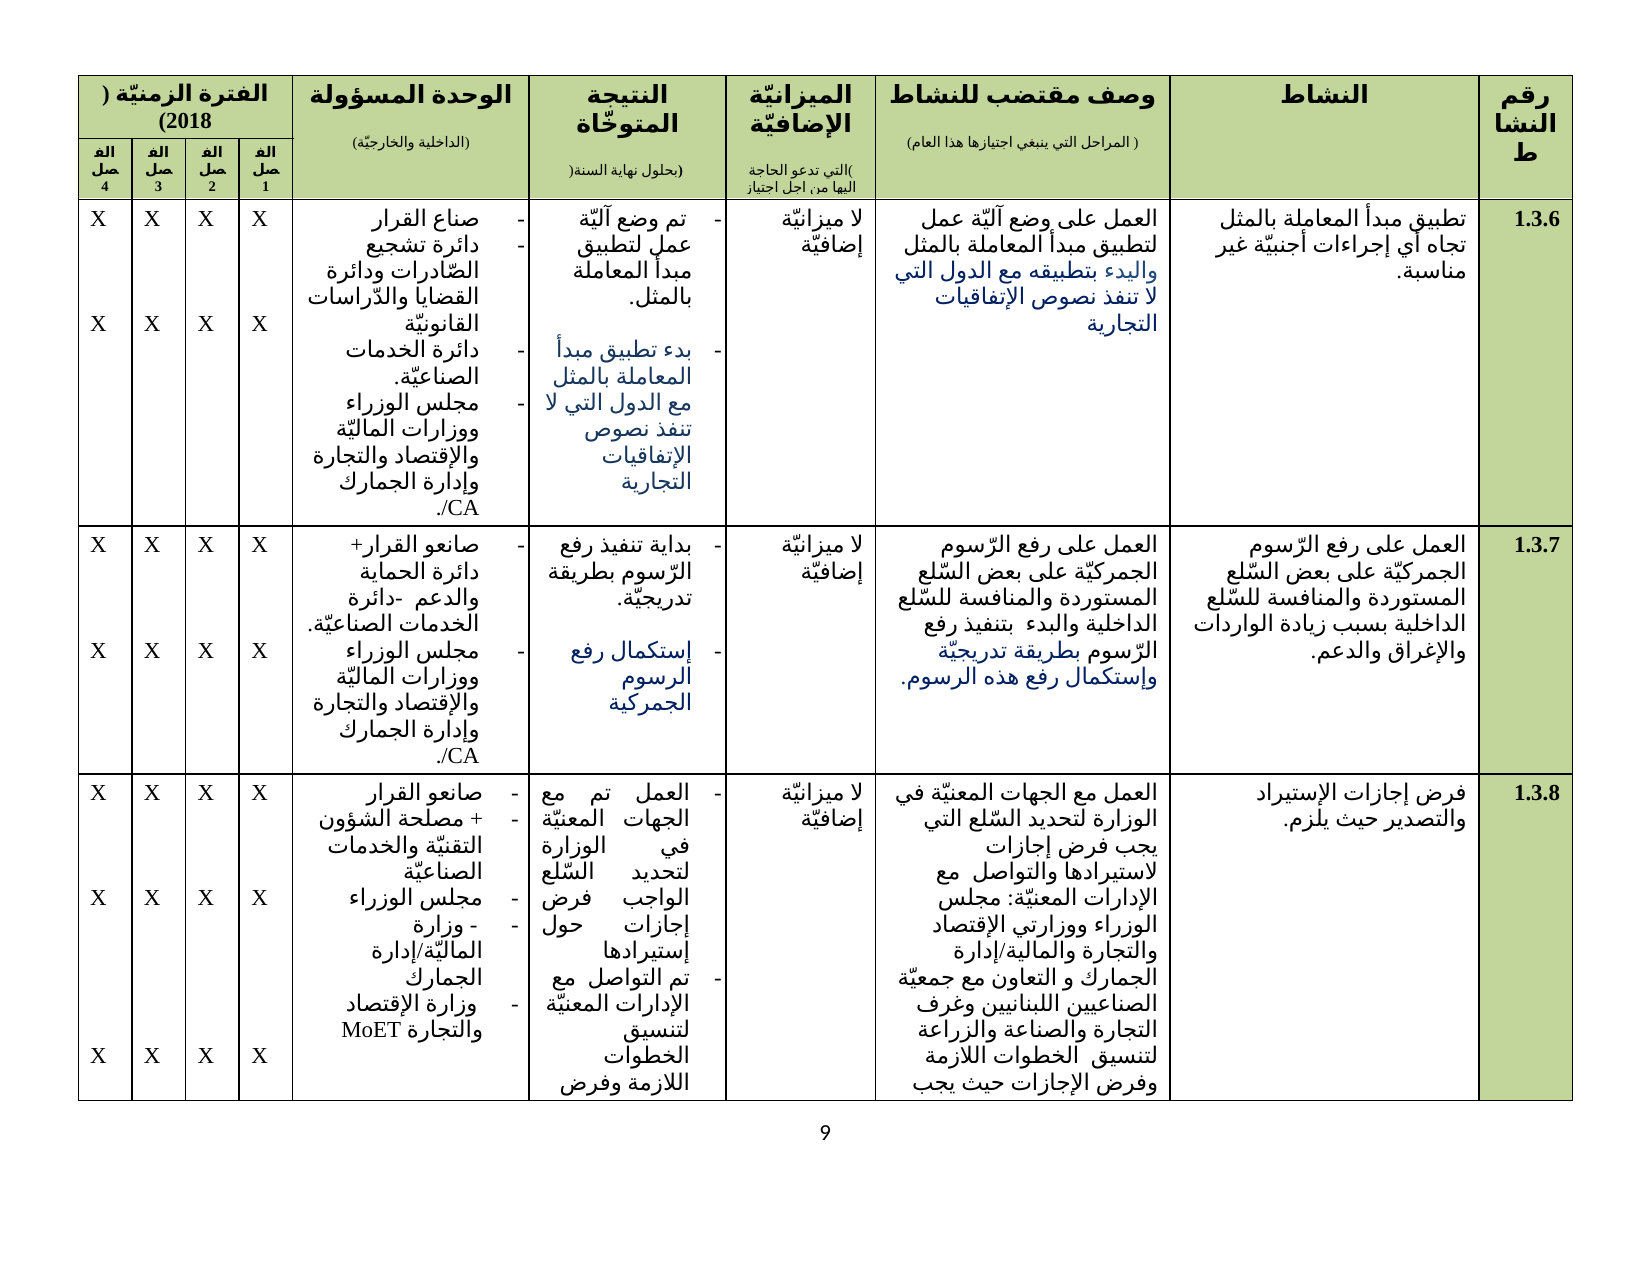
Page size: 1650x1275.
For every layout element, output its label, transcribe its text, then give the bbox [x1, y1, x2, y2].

table_cell العمل على رفع الرّسوم الجمركيّة على بعض السّلع المستوردة والمنافسة للسّلع الداخلية والبدء بتنفيذ رفع الرّسوم بطريقة تدريجيّة وإستكمال رفع هذه الرسوم. [876, 527, 1169, 773]
table_cell تطبيق مبدأ المعاملة بالمثل تجاه أي إجراءات أجنبيّة غير مناسبة. [1171, 200, 1478, 525]
table_cell الفصل 2 [186, 139, 238, 198]
table_cell X X [240, 200, 292, 525]
table_cell X X [133, 200, 185, 525]
table_cell الفصل 3 [133, 139, 185, 198]
table_header الفترة الزمنيّة (2018) [79, 76, 292, 138]
table_header رقم النشاط (بحسب الخطّة الإستراتيجيّة) [1480, 76, 1572, 198]
table_header النشاط [1171, 76, 1478, 198]
table_cell X X [186, 200, 238, 525]
table_cell X X [79, 200, 131, 525]
table_header الميزانيّة الإضافيّة )التي تدعو الحاجة اليها من اجل اجتياز المراحل هذا العام( [727, 76, 875, 198]
table_cell X X [133, 527, 185, 773]
table_cell العمل على وضع آليّة عمل لتطبيق مبدأ المعاملة بالمثل واليدء بتطبيقه مع الدول التي لا تنفذ نصوص الإتفاقيات التجارية [876, 200, 1169, 525]
table_cell X X [79, 527, 131, 773]
table_cell X X [240, 527, 292, 773]
table_cell 1.3.6 [1480, 200, 1572, 525]
table_header وصف مقتضب للنشاط ( المراحل التي ينبغي اجتيازها هذا العام) [876, 76, 1169, 198]
table_cell 1.3.7 [1480, 527, 1572, 773]
table_cell الفصل 4 [79, 139, 131, 198]
table_cell بداية تنفيذ رفع الرّسوم بطريقة تدريجيّة. إستكمال رفع الرسوم الجمركية [530, 527, 725, 773]
table_cell فرض إجازات الإستيراد والتصدير حيث يلزم. [1171, 775, 1478, 1100]
table_cell X X X [133, 775, 185, 1100]
table_cell X X [186, 527, 238, 773]
table_cell لا ميزانيّة إضافيّة [727, 527, 875, 773]
table_cell 1.3.8 [1480, 775, 1572, 1100]
table_cell صانعو القرار + مصلحة الشؤون التقنيّة والخدمات الصناعيّة مجلس الوزراء - وزارة الماليّة/إدارة الجمارك وزارة الإقتصاد والتجارة MoET [293, 775, 528, 1100]
table_cell تم وضع آليّة عمل لتطبيق مبدأ المعاملة بالمثل. بدء تطبيق مبدأ المعاملة بالمثل مع الدول التي لا تنفذ نصوص الإتفاقيات التجارية [530, 200, 725, 525]
table_header النتيجة المتوخّاة (بحلول نهاية السنة( [530, 76, 725, 198]
table_cell العمل على رفع الرّسوم الجمركيّة على بعض السّلع المستوردة والمنافسة للسّلع الداخلية بسبب زيادة الواردات والإغراق والدعم. [1171, 527, 1478, 773]
table_cell X X X [186, 775, 238, 1100]
table_cell X X X [79, 775, 131, 1100]
table_cell لا ميزانيّة إضافيّة [727, 200, 875, 525]
table_cell الفصل 1 [240, 139, 292, 198]
table_cell لا ميزانيّة إضافيّة [727, 775, 875, 1100]
table_header الوحدة المسؤولة (الداخلية والخارجيّة) [293, 76, 528, 198]
table_cell X X X [240, 775, 292, 1100]
table_cell صانعو القرار+ دائرة الحماية والدعم -دائرة الخدمات الصناعيّة. مجلس الوزراء ووزارات الماليّة والإقتصاد والتجارة وإدارة الجماركCA/. [293, 527, 528, 773]
table_cell صناع القرار دائرة تشجيع الصّادرات ودائرة القضايا والدّراسات القانونيّة دائرة الخدمات الصناعيّة. مجلس الوزراء ووزارات الماليّة والإقتصاد والتجارة وإدارة الجماركCA/. [293, 200, 528, 525]
